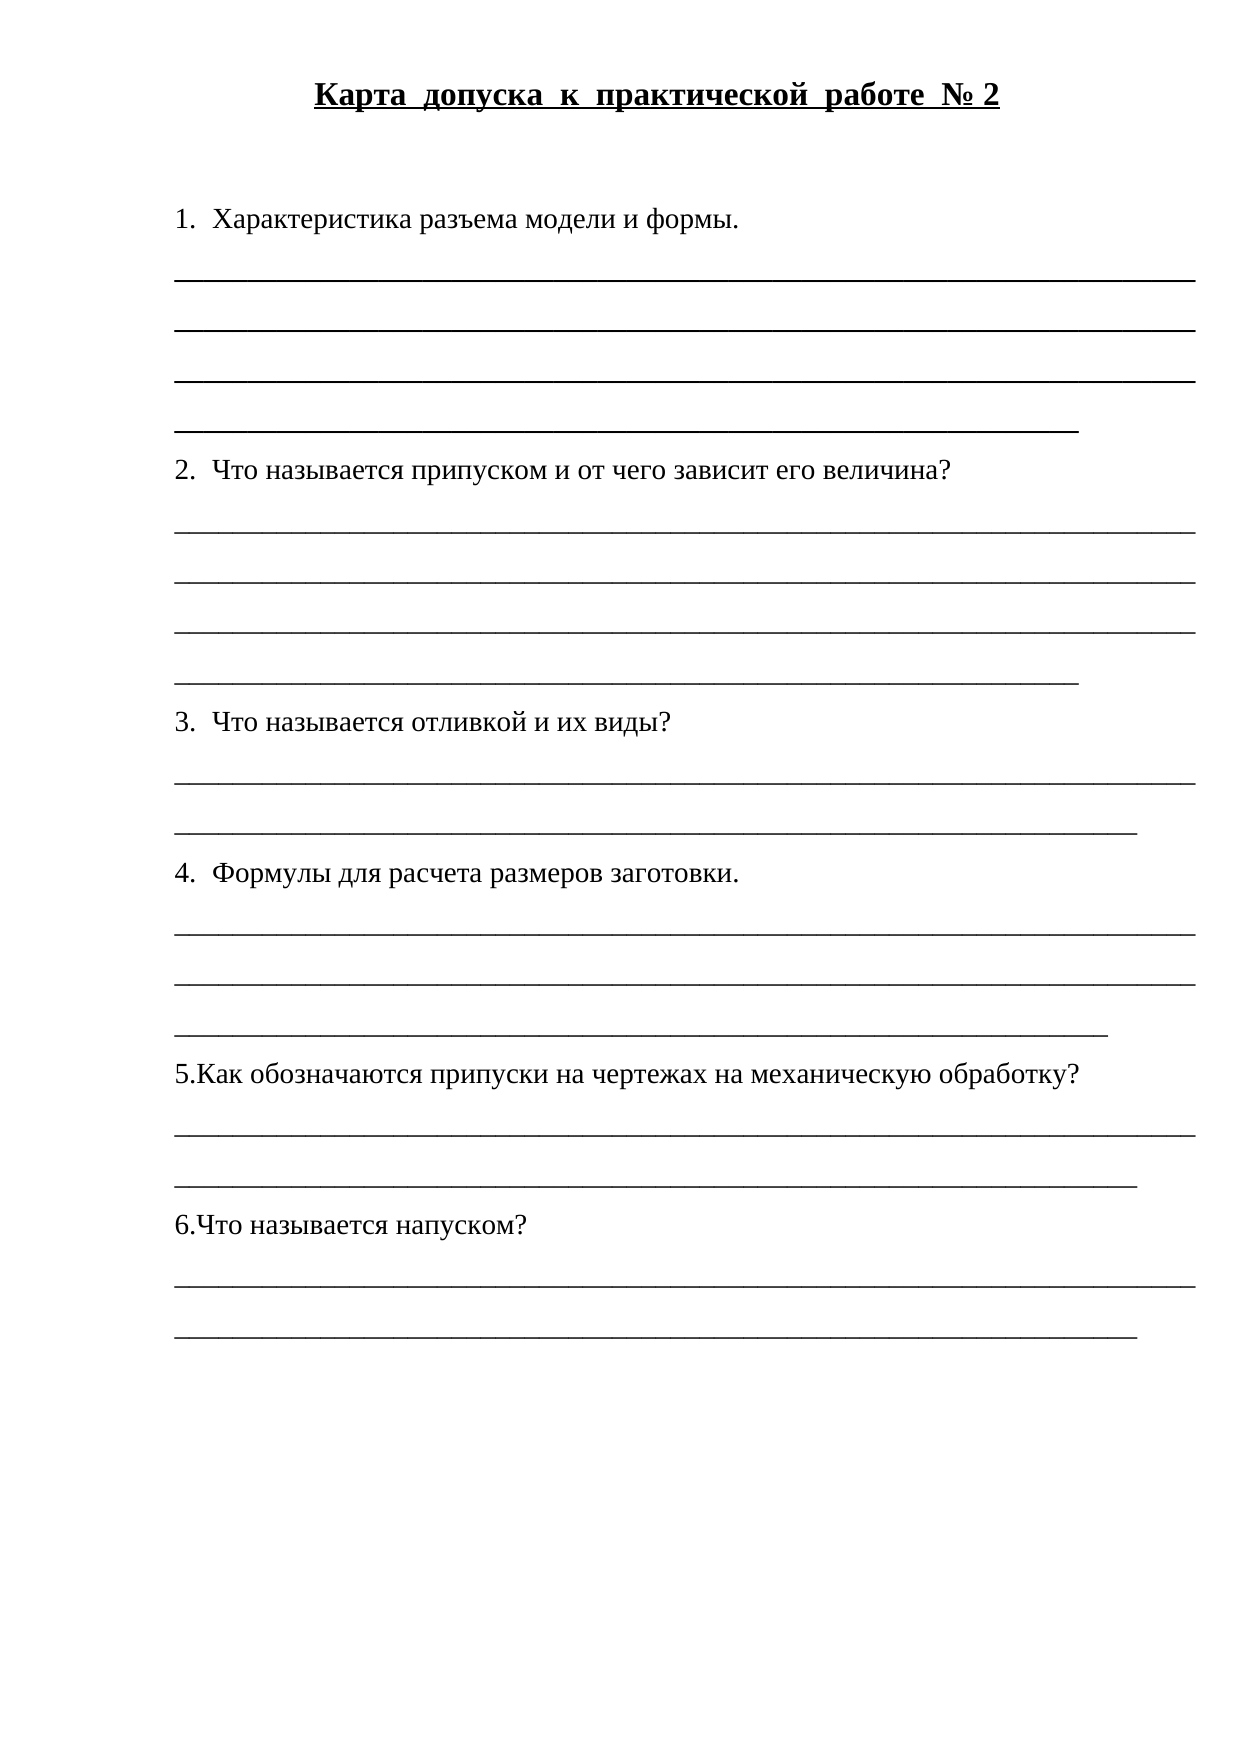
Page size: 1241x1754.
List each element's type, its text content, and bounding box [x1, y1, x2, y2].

text ________________________________________________________________________________________________________________________________________ [174, 1257, 1196, 1341]
text ________________________________________________________________________________________________________________________________________________________________________________________________________________________________________________________________________________ [174, 503, 1196, 687]
text 6.Что называется напуском? [174, 1207, 1196, 1241]
list Что называется припуском и от чего зависит его величина? [174, 452, 1196, 486]
list Характеристика разъема модели и формы. [174, 201, 1196, 234]
subtitle Карта допуска к практической работе № 2 [118, 74, 1196, 112]
text ____________________________________________________________________________________________________________________________________________________________________________________________________________ [174, 905, 1196, 1039]
list Что называется отливкой и их виды? [174, 704, 1196, 737]
text ________________________________________________________________________________________________________________________________________________________________________________________________________________________________________________________________________________ [174, 251, 1196, 436]
text ________________________________________________________________________________________________________________________________________ [174, 1106, 1196, 1190]
text ________________________________________________________________________________________________________________________________________ [174, 754, 1196, 838]
text 5.Как обозначаются припуски на чертежах на механическую обработку? [174, 1056, 1196, 1090]
list Формулы для расчета размеров заготовки. [174, 855, 1196, 888]
